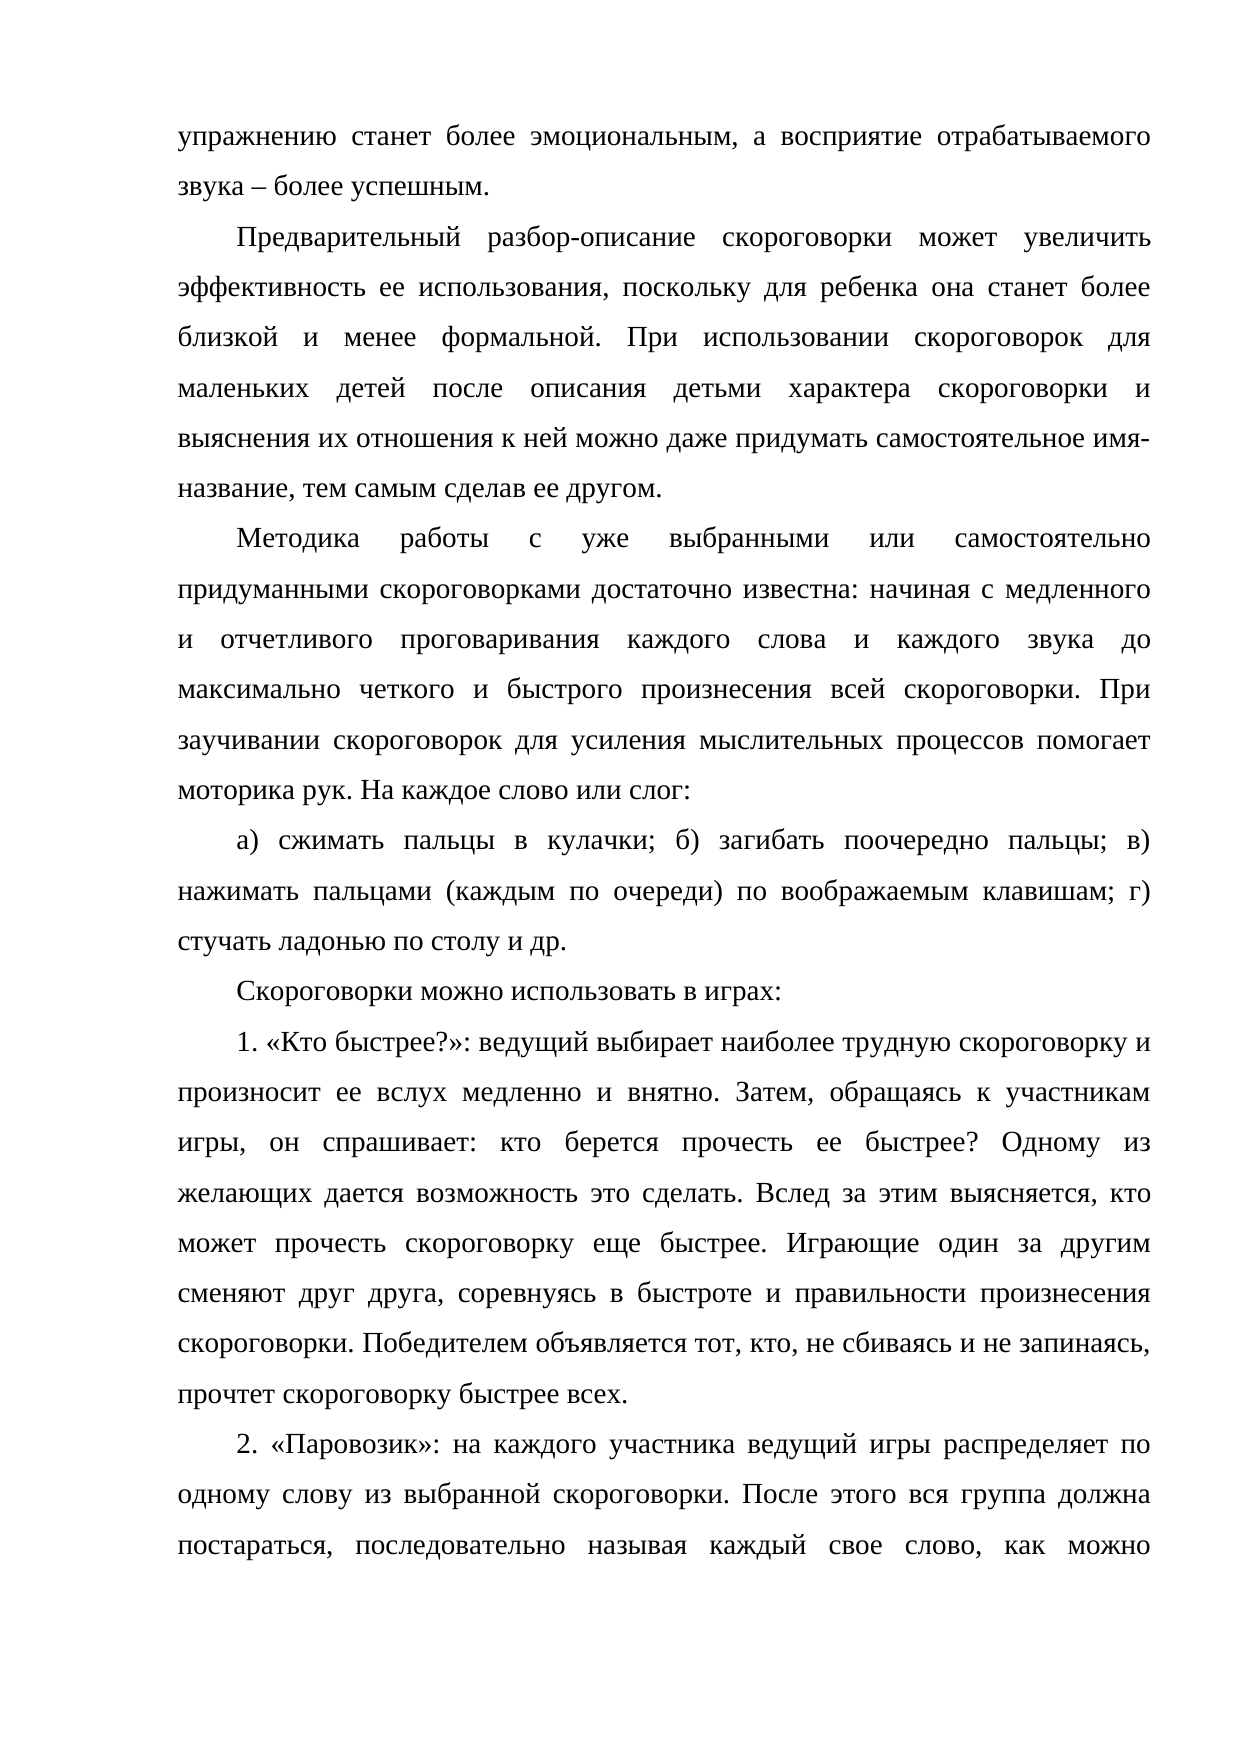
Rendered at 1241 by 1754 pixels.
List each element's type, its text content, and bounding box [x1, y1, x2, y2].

text а) сжимать пальцы в кулачки; б) загибать поочередно пальцы; в) нажимать пальцами (каждым по очереди) по воображаемым клавишам; г) стучать ладонью по столу и др. [177, 822, 1152, 957]
text 1. «Кто быстрее?»: ведущий выбирает наиболее трудную скороговорку и произносит ее вслух медленно и внятно. Затем, обращаясь к участникам игры, он спрашивает: кто берется прочесть ее быстрее? Одному из желающих дается возможность это сделать. Вслед за этим выясняется, кто может прочесть скороговорку еще быстрее. Играющие один за другим сменяют друг друга, соревнуясь в быстроте и правильности произнесения скороговорки. Победителем объявляется тот, кто, не сбиваясь и не запинаясь, прочтет скороговорку быстрее всех. [177, 1024, 1152, 1409]
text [177, 118, 1152, 202]
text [177, 1426, 1152, 1560]
text Методика работы с уже выбранными или самостоятельно придуманными скороговорками достаточно известна: начиная с медленного и отчетливого проговаривания каждого слова и каждого звука до максимально четкого и быстрого произнесения всей скороговорки. При заучивании скороговорок для усиления мыслительных процессов помогает моторика рук. На каждое слово или слог: [177, 521, 1152, 806]
text Скороговорки можно использовать в играх: [177, 973, 1152, 1007]
text Предварительный разбор-описание скороговорки может увеличить эффективность ее использования, поскольку для ребенка она станет более близкой и менее формальной. При использовании скороговорок для маленьких детей после описания детьми характера скороговорки и выяснения их отношения к ней можно даже придумать самостоятельное имя-название, тем самым сделав ее другом. [177, 219, 1152, 504]
